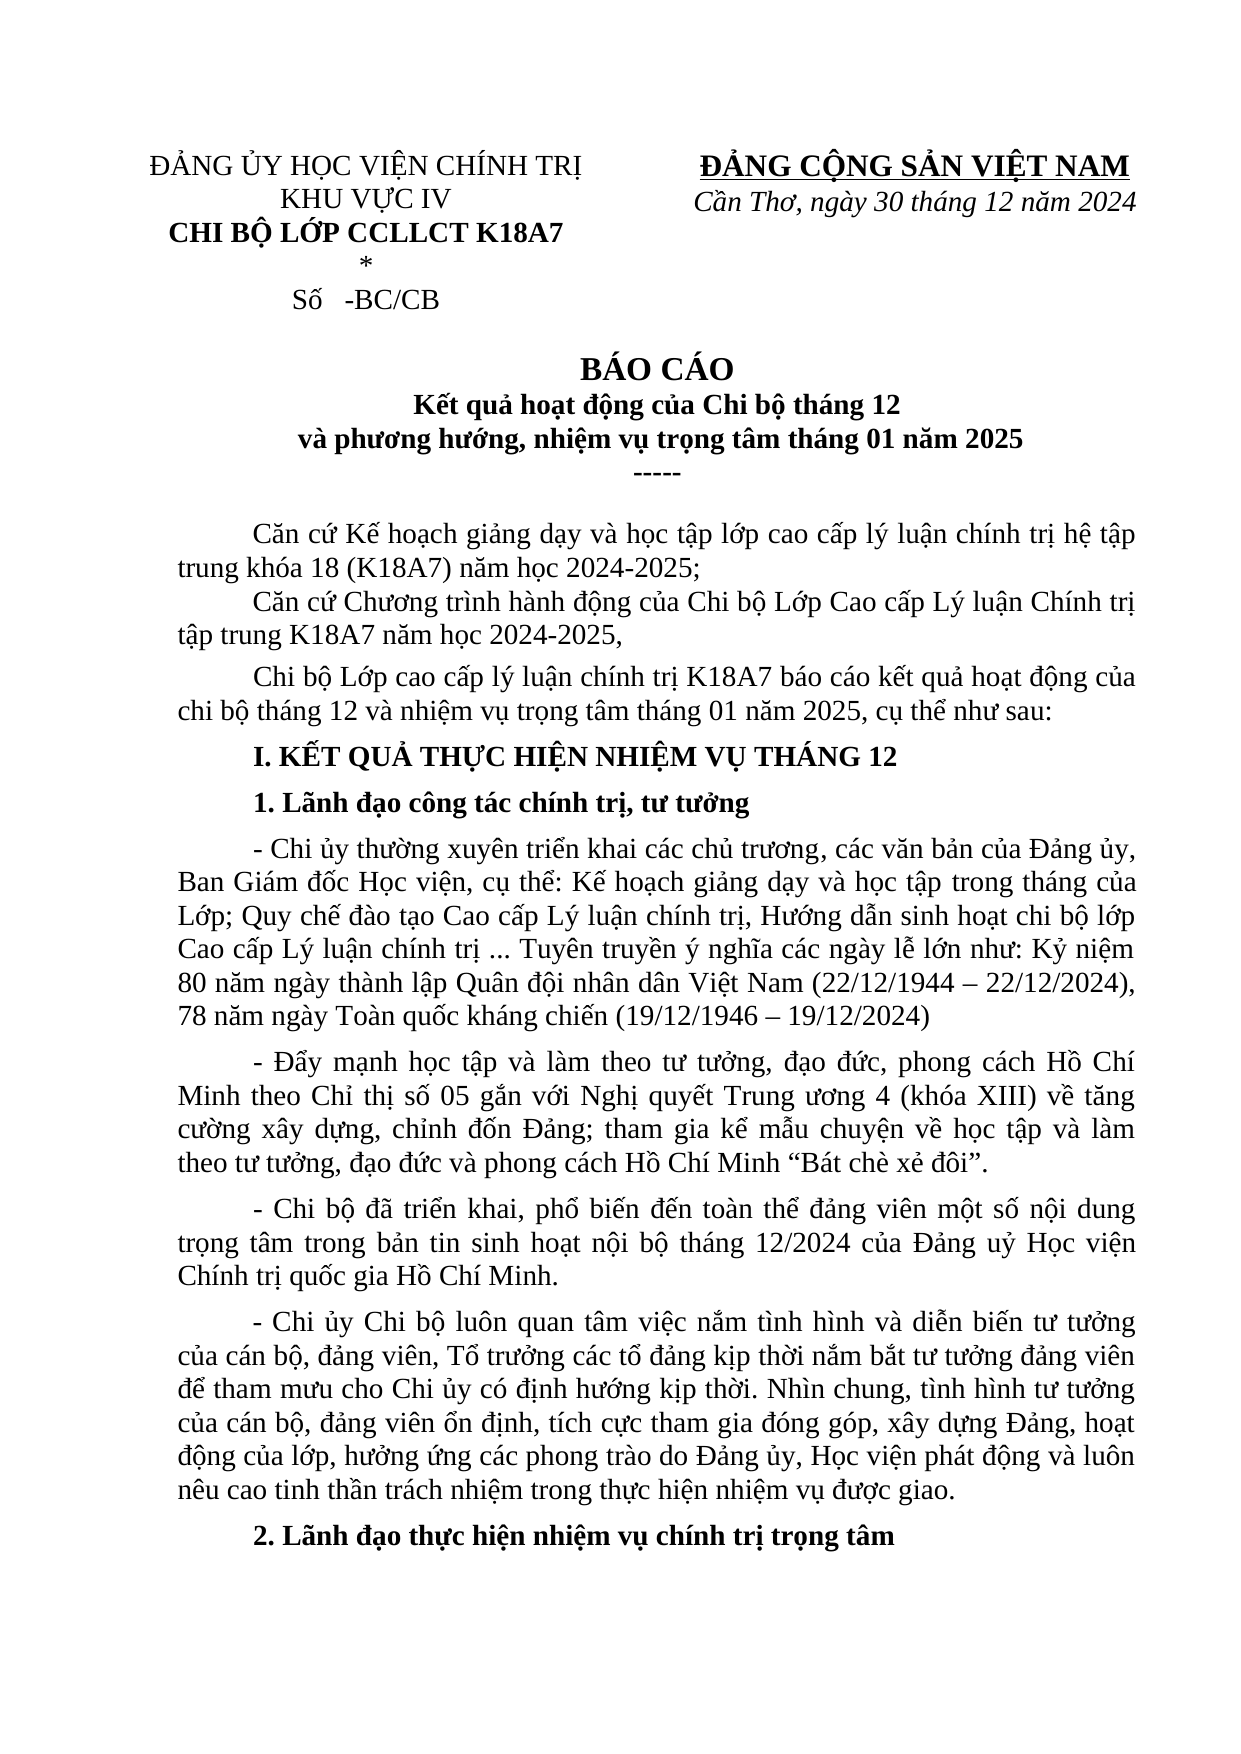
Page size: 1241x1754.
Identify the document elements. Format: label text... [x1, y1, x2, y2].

text và phương hướng, nhiệm vụ trọng tâm tháng 01 năm 2025 [177, 421, 1137, 454]
text I. KẾT QUẢ THỰC HIỆN NHIỆM VỤ THÁNG 12 [177, 739, 1137, 772]
text - Chi ủy thường xuyên triển khai các chủ trương, các văn bản của Đảng ủy, Ban Giám đốc Học viện, cụ thể: Kế hoạch giảng dạy và học tập trong tháng của Lớp; Quy chế đào tạo Cao cấp Lý luận chính trị, Hướng dẫn sinh hoạt chi bộ lớp Cao cấp Lý luận chính trị ... Tuyên truyền ý nghĩa các ngày lễ lớn như: Kỷ niệm 80 năm ngày thành lập Quân đội nhân dân Việt Nam (22/12/1944 – 22/12/2024), 78 năm ngày Toàn quốc kháng chiến (19/12/1946 – 19/12/2024) [177, 831, 1137, 1032]
table_header ĐẢNG ỦY HỌC VIỆN CHÍNH TRỊ KHU VỰC IV CHI BỘ LỚP CCLLCT K18A7 * Số -BC/CB [89, 148, 643, 349]
text 2. Lãnh đạo thực hiện nhiệm vụ chính trị trọng tâm [177, 1518, 1137, 1552]
text Kết quả hoạt động của Chi bộ tháng 12 [177, 387, 1137, 421]
text - Đẩy mạnh học tập và làm theo tư tưởng, đạo đức, phong cách Hồ Chí Minh theo Chỉ thị số 05 gắn với Nghị quyết Trung ương 4 (khóa XIII) về tăng cường xây dựng, chỉnh đốn Đảng; tham gia kể mẫu chuyện về học tập và làm theo tư tưởng, đạo đức và phong cách Hồ Chí Minh “Bát chè xẻ đôi”. [177, 1044, 1137, 1179]
text Căn cứ Chương trình hành động của Chi bộ Lớp Cao cấp Lý luận Chính trị tập trung K18A7 năm học 2024-2025, [177, 584, 1137, 651]
text BÁO CÁO [177, 349, 1137, 387]
table_header ĐẢNG CỘNG SẢN VIỆT NAM Cần Thơ, ngày 30 tháng 12 năm 2024 [643, 148, 1186, 349]
text ----- [177, 454, 1137, 488]
text 1. Lãnh đạo công tác chính trị, tư tưởng [177, 785, 1137, 818]
text Chi bộ Lớp cao cấp lý luận chính trị K18A7 báo cáo kết quả hoạt động của chi bộ tháng 12 và nhiệm vụ trọng tâm tháng 01 năm 2025, cụ thể như sau: [177, 659, 1137, 726]
text - Chi bộ đã triển khai, phổ biến đến toàn thể đảng viên một số nội dung trọng tâm trong bản tin sinh hoạt nội bộ tháng 12/2024 của Đảng uỷ Học viện Chính trị quốc gia Hồ Chí Minh. [177, 1191, 1137, 1292]
text Căn cứ Kế hoạch giảng dạy và học tập lớp cao cấp lý luận chính trị hệ tập trung khóa 18 (K18A7) năm học 2024-2025; [177, 517, 1137, 584]
text - Chi ủy Chi bộ luôn quan tâm việc nắm tình hình và diễn biến tư tưởng của cán bộ, đảng viên, Tổ trưởng các tổ đảng kịp thời nắm bắt tư tưởng đảng viên để tham mưu cho Chi ủy có định hướng kịp thời. Nhìn chung, tình hình tư tưởng của cán bộ, đảng viên ổn định, tích cực tham gia đóng góp, xây dựng Đảng, hoạt động của lớp, hưởng ứng các phong trào do Đảng ủy, Học viện phát động và luôn nêu cao tinh thần trách nhiệm trong thực hiện nhiệm vụ được giao. [177, 1304, 1137, 1506]
